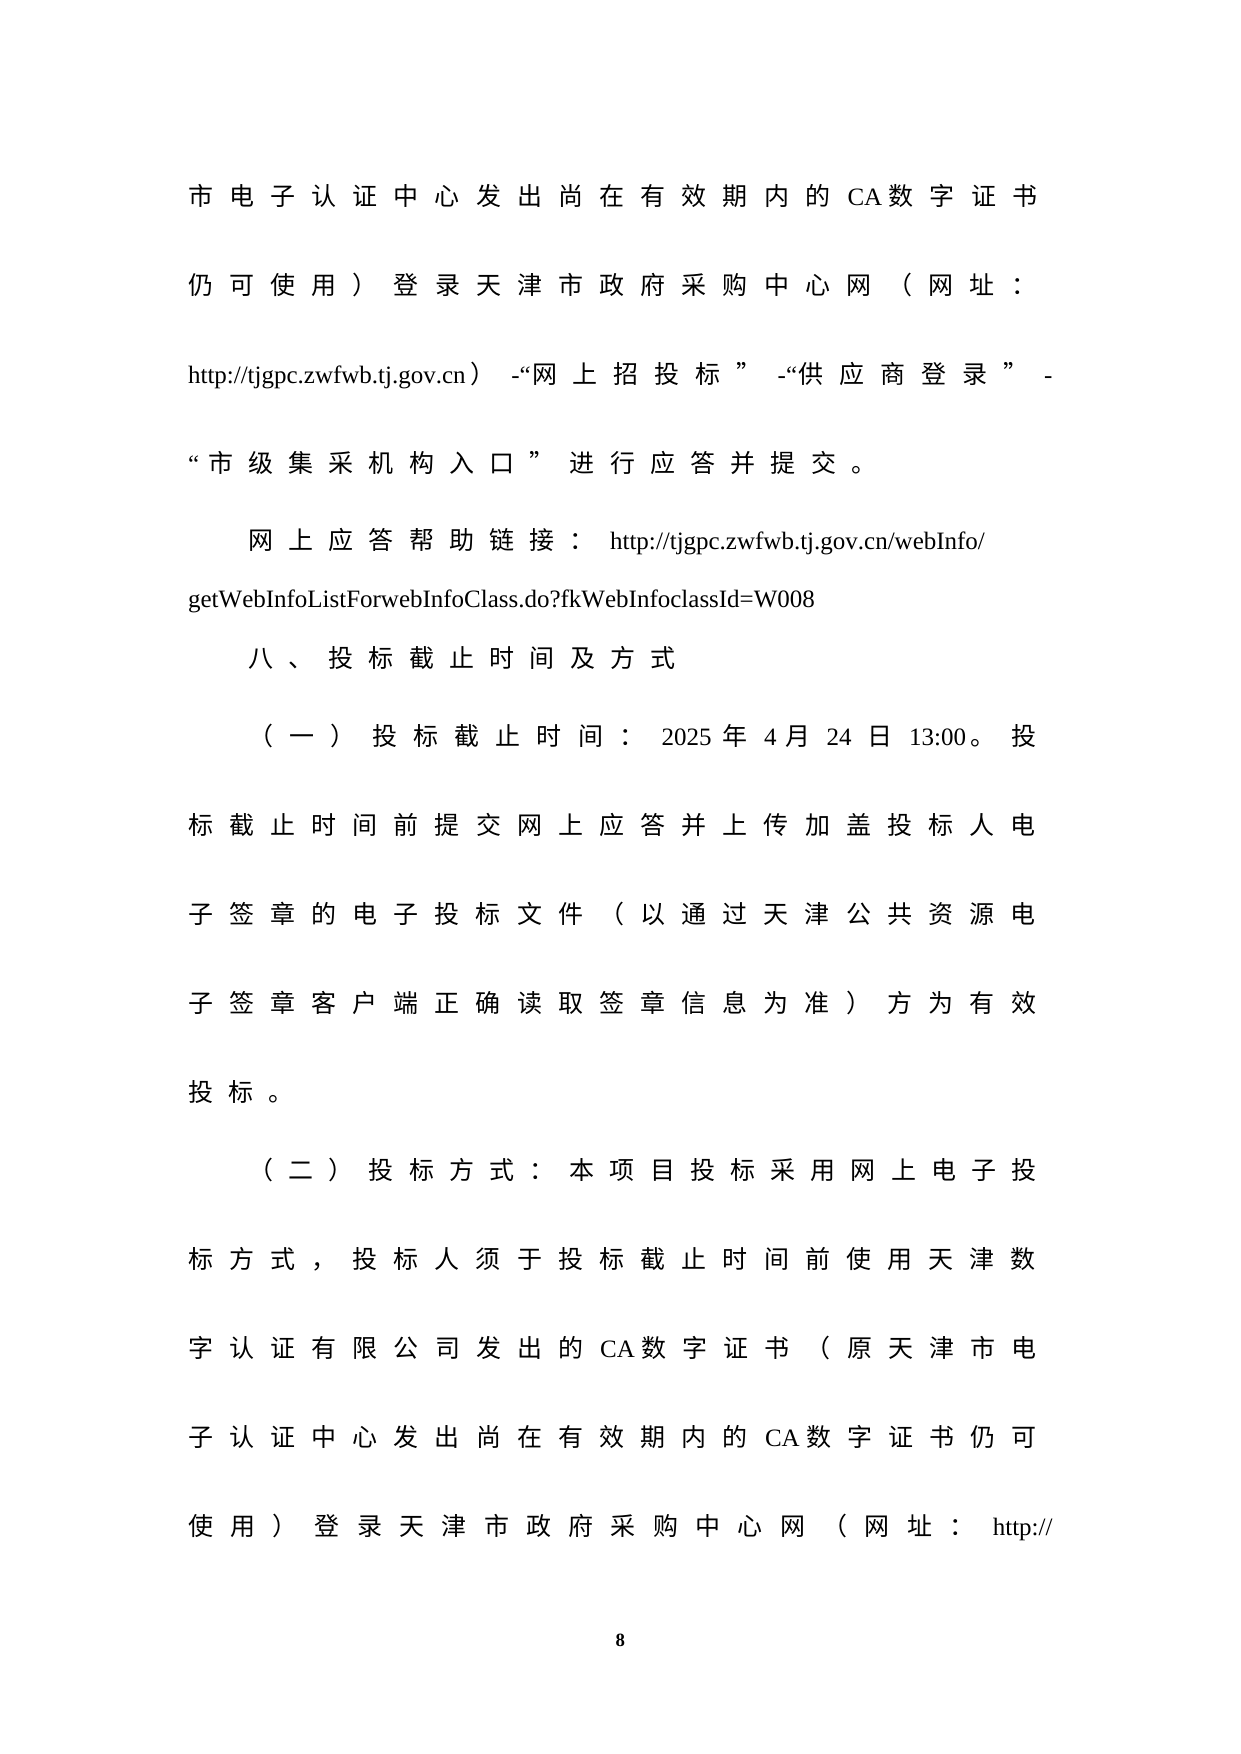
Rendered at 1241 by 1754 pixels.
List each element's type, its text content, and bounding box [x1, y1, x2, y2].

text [188, 164, 1052, 491]
text （一）投标截止时间：2025年4月24日13:00。投标截止时间前提交网上应答并上传加盖投标人电子签章的电子投标文件（以通过天津公共资源电子签章客户端正确读取签章信息为准）方为有效投标。 [188, 705, 1052, 1121]
text 八、投标截止时间及方式 [188, 627, 1052, 687]
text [188, 1139, 1052, 1554]
text 网上应答帮助链接：http://tjgpc.zwfwb.tj.gov.cn/webInfo/getWebInfoListForwebInfoClass.do?fkWebInfoclassId=W008 [188, 509, 1052, 613]
